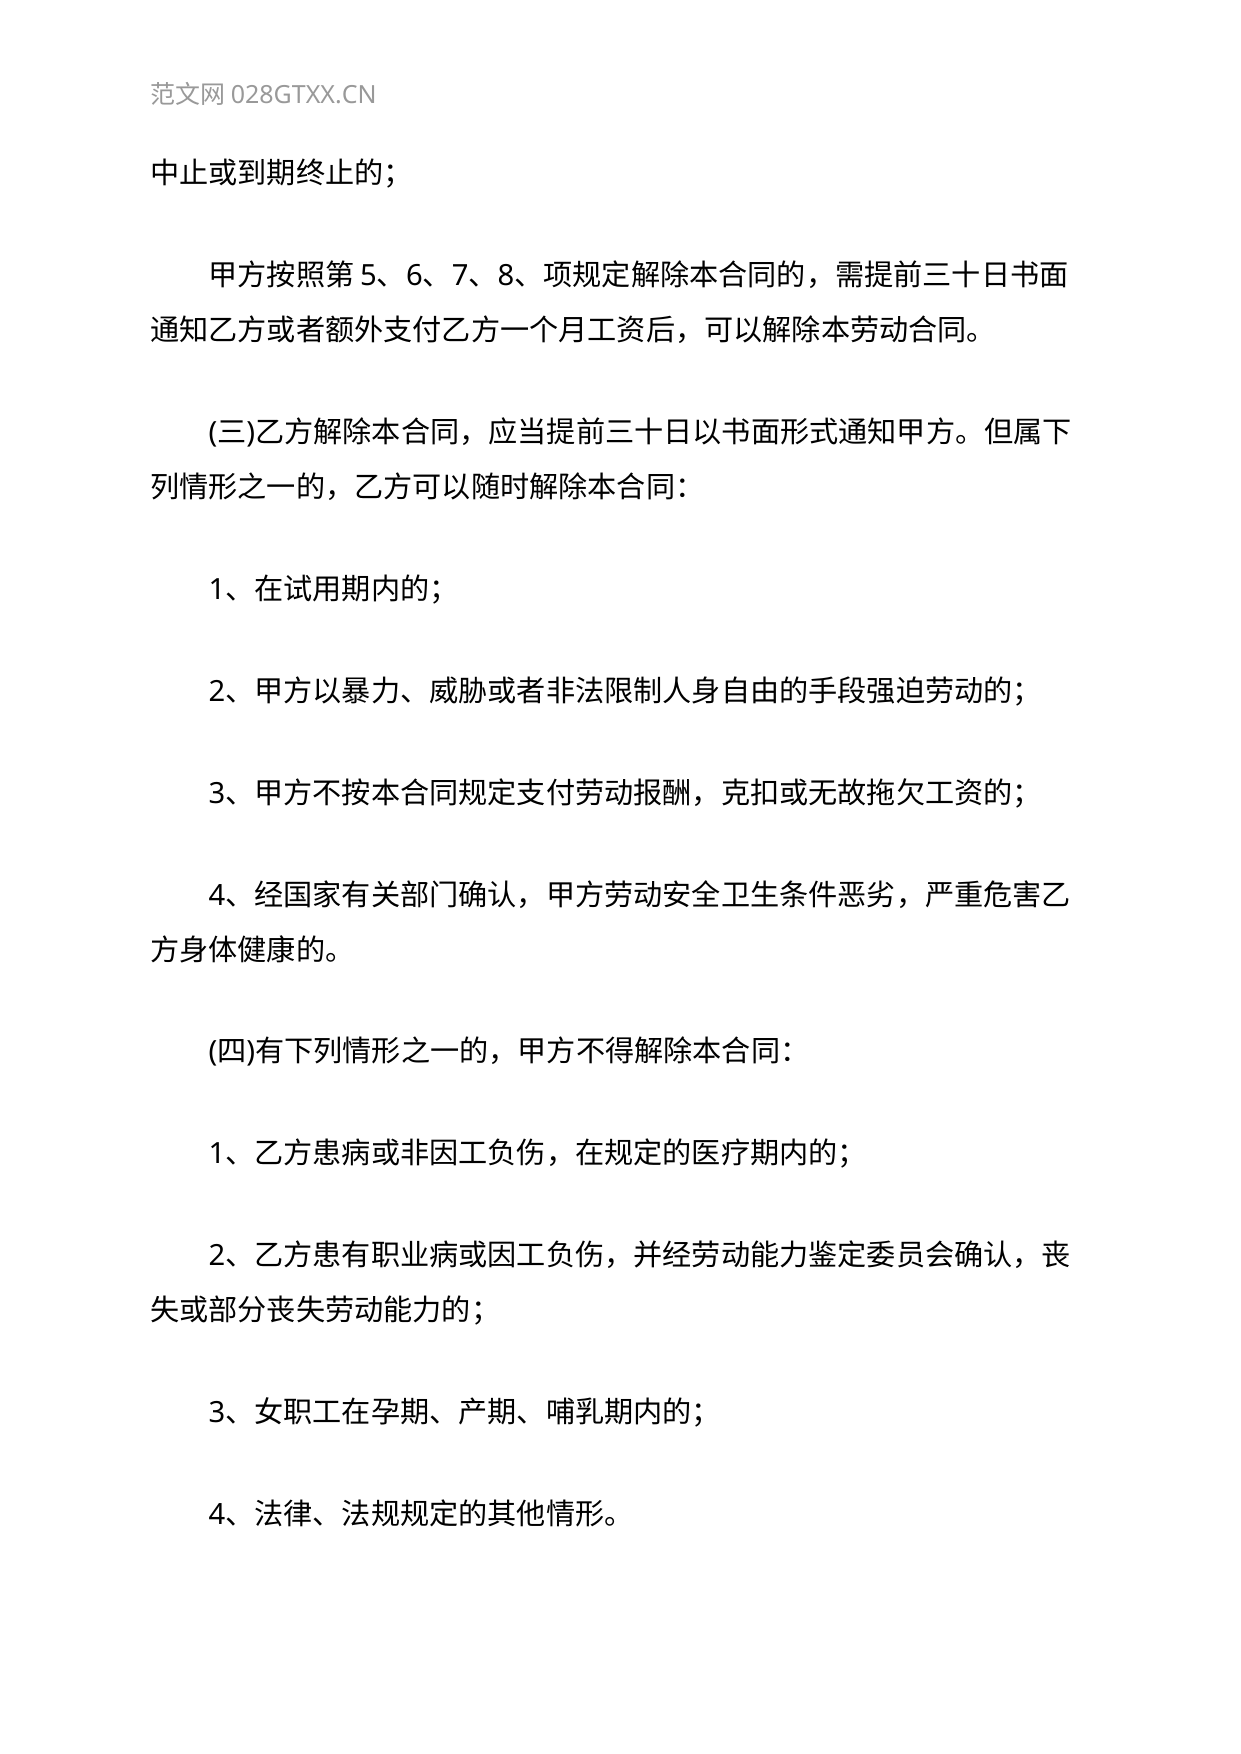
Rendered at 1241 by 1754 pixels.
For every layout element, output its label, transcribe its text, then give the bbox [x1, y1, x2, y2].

text 4、法律、法规规定的其他情形。 [150, 1491, 1090, 1533]
text (四)有下列情形之一的，甲方不得解除本合同： [150, 1028, 1090, 1070]
text 4、经国家有关部门确认，甲方劳动安全卫生条件恶劣，严重危害乙方身体健康的。 [150, 871, 1090, 968]
text 甲方按照第5、6、7、8、项规定解除本合同的，需提前三十日书面通知乙方或者额外支付乙方一个月工资后，可以解除本劳动合同。 [150, 252, 1090, 349]
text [150, 150, 1090, 192]
text 3、女职工在孕期、产期、哺乳期内的； [150, 1389, 1090, 1431]
text 1、在试用期内的； [150, 565, 1090, 608]
text 2、乙方患有职业病或因工负伤，并经劳动能力鉴定委员会确认，丧失或部分丧失劳动能力的； [150, 1232, 1090, 1329]
text 1、乙方患病或非因工负伤，在规定的医疗期内的； [150, 1130, 1090, 1172]
text (三)乙方解除本合同，应当提前三十日以书面形式通知甲方。但属下列情形之一的，乙方可以随时解除本合同： [150, 408, 1090, 506]
text 2、甲方以暴力、威胁或者非法限制人身自由的手段强迫劳动的； [150, 667, 1090, 710]
text 3、甲方不按本合同规定支付劳动报酬，克扣或无故拖欠工资的； [150, 769, 1090, 812]
